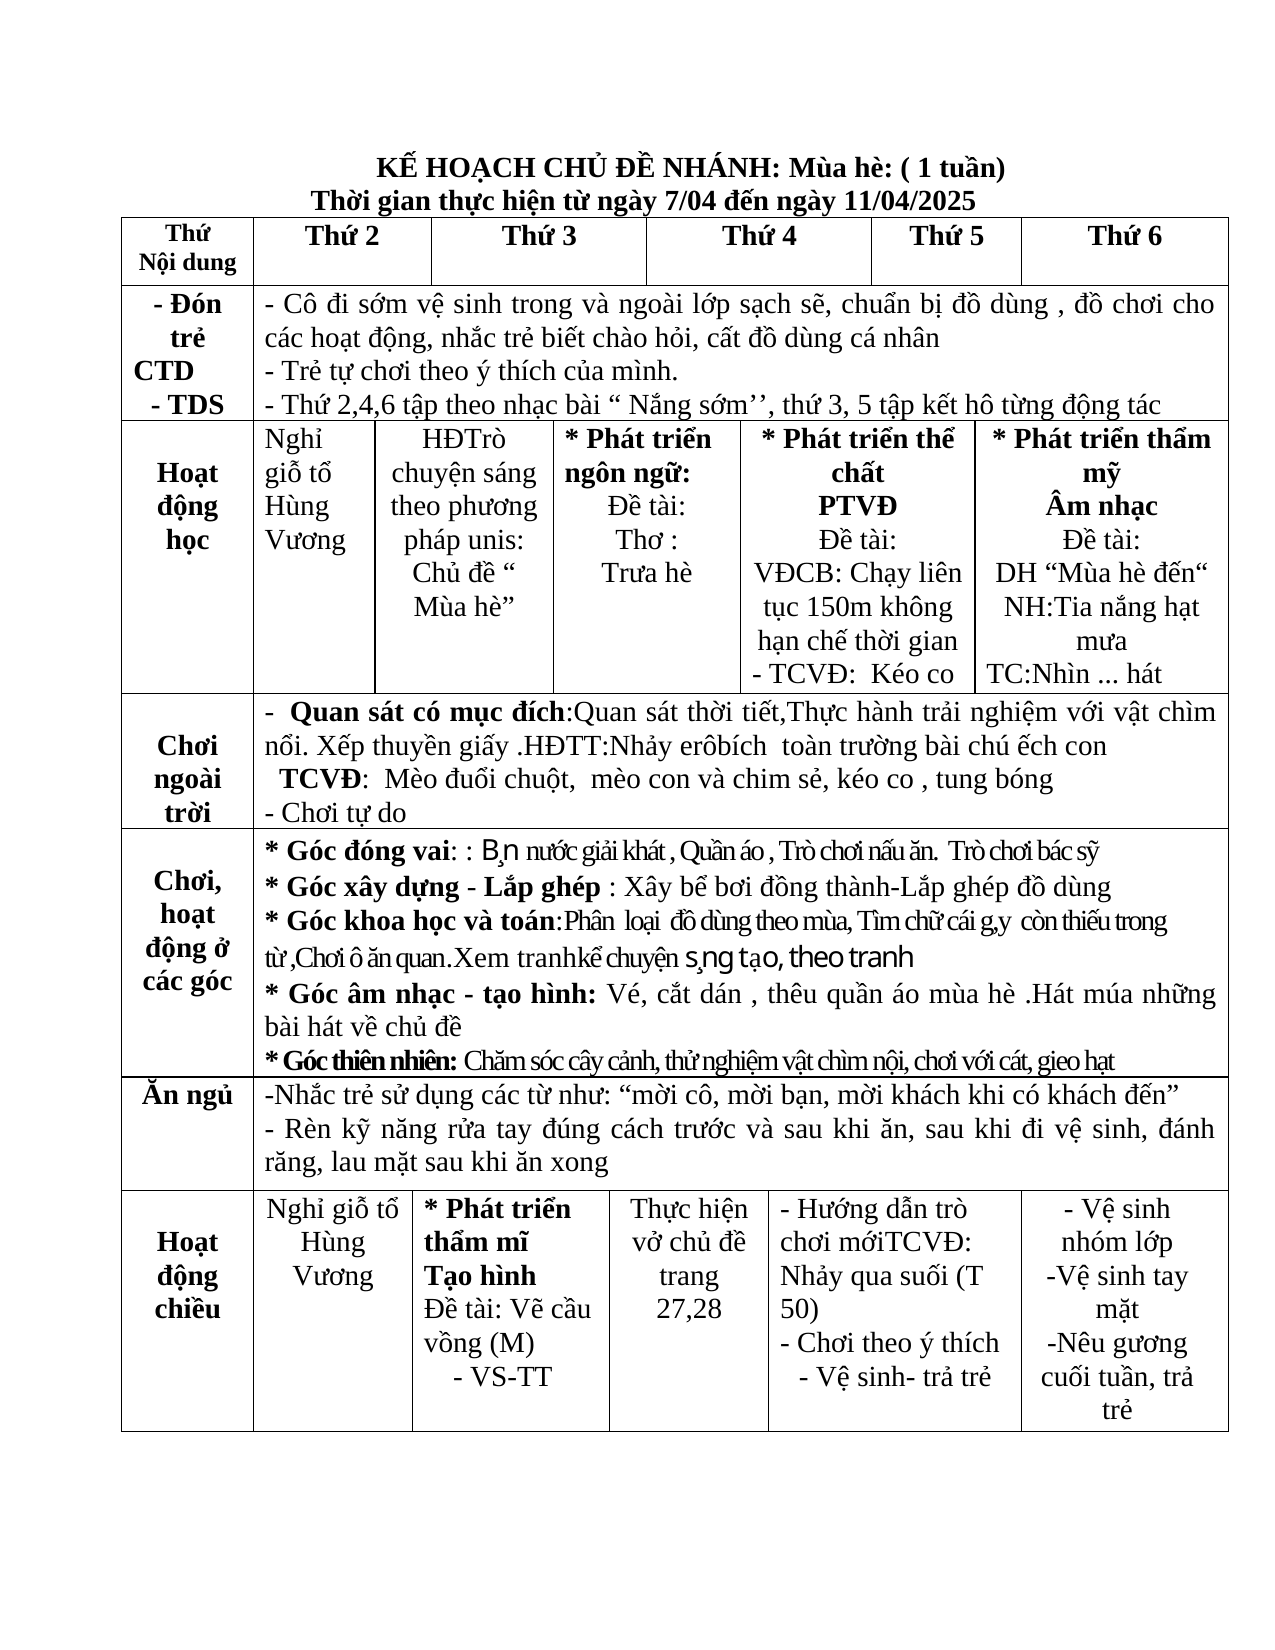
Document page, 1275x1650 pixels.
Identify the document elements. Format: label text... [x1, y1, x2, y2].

table_cell * Phát triển thể chất PTVĐ Đề tài: VĐCB: Chạy liên tục 150m không hạn chế thời gian - TCVĐ: Kéo co [741, 421, 974, 693]
text KẾ HOẠCH CHỦ ĐỀ NHÁNH: Mùa hè: ( 1 tuần) [150, 150, 1125, 183]
table_cell Thực hiện vở chủ đề trang 27,28 [610, 1191, 768, 1431]
table_cell - Cô đi sớm vệ sinh trong và ngoài lớp sạch sẽ, chuẩn bị đồ dùng , đồ chơi cho các hoạt động, nhắc trẻ biết chào hỏi, cất đồ dùng cá nhân - Trẻ tự chơi theo ý thích của mình. - Thứ 2,4,6 tập theo nhạc bài “ Nắng sớm’’, thứ 3, 5 tập kết hô từng động tác [254, 286, 1228, 420]
table_cell -Nhắc trẻ sử dụng các từ như: “mời cô, mời bạn, mời khách khi có khách đến” - Rèn kỹ năng rửa tay đúng cách trước và sau khi ăn, sau khi đi vệ sinh, đánh răng, lau mặt sau khi ăn xong [254, 1078, 1228, 1190]
table_cell Nghỉ giỗ tổ Hùng Vương [254, 1191, 412, 1431]
table_cell Hoạt động học [122, 421, 253, 693]
table_header Thứ 4 [647, 218, 871, 285]
table_cell * Phát triển ngôn ngữ: Đề tài: Thơ : Trưa hè [554, 421, 740, 693]
table_cell Chơi ngoài trời [122, 694, 253, 828]
table_cell - Quan sát có mục đích:Quan sát thời tiết,Thực hành trải nghiệm với vật chìm nổi. Xếp thuyền giấy .HĐTT:Nhảy erôbích toàn trường bài chú ếch con TCVĐ: Mèo đuổi chuột, mèo con và chim sẻ, kéo co , tung bóng - Chơi tự do [254, 694, 1228, 828]
table_header Thứ 5 [872, 218, 1021, 285]
table_cell HĐTrò chuyện sáng theo phương pháp unis: Chủ đề “ Mùa hè” [376, 421, 553, 693]
table_cell - Hướng dẫn trò chơi mớiTCVĐ: Nhảy qua suối (T 50) - Chơi theo ý thích - Vệ sinh- trả trẻ [769, 1191, 1021, 1431]
table_cell Ăn ngủ [122, 1078, 253, 1190]
table_cell - Vệ sinh nhóm lớp -Vệ sinh tay mặt -Nêu gương cuối tuần, trả trẻ [1022, 1191, 1228, 1431]
table_cell Nghỉ giỗ tổ Hùng Vương [254, 421, 374, 693]
table_header Thứ 3 [432, 218, 646, 285]
table_cell - Đón trẻ CTD - TDS [122, 286, 253, 420]
table_cell * Góc đóng vai: : B¸n nước giải khát , Quần áo , Trò chơi nấu ăn. Trò chơi bác sỹ * Góc xây dựng - Lắp ghép : Xây bể bơi đồng thành-Lắp ghép đồ dùng * Góc khoa học và toán:Phân loại đồ dùng theo mùa, Tìm chữ cái g,y còn thiếu trong từ ,Chơi ô ăn quan.Xem tranhkể chuyện s¸ng tạo, theo tranh * Góc âm nhạc - tạo hình: Vé, cắt dán , thêu quần áo mùa hè .Hát múa những bài hát về chủ đề * Góc thiên nhiên: Chăm sóc cây cảnh, thử nghiệm vật chìm nội, chơi với cát, gieo hạt [254, 829, 1228, 1076]
table_header Thứ Nội dung [122, 218, 253, 285]
table_cell * Phát triển thẩm mĩ Tạo hình Đề tài: Vẽ cầu vồng (M) - VS-TT [413, 1191, 609, 1431]
table_header Thứ 2 [254, 218, 431, 285]
table_cell Chơi, hoạt động ở các góc [122, 829, 253, 1076]
table_cell * Phát triển thẩm mỹ Âm nhạc Đề tài: DH “Mùa hè đến“ NH:Tia nắng hạt mưa TC:Nhìn ... hát [976, 421, 1228, 693]
table_cell Hoạt động chiều [122, 1191, 253, 1431]
text Thời gian thực hiện từ ngày 7/04 đến ngày 11/04/2025 [150, 183, 1125, 217]
table_header Thứ 6 [1022, 218, 1228, 285]
